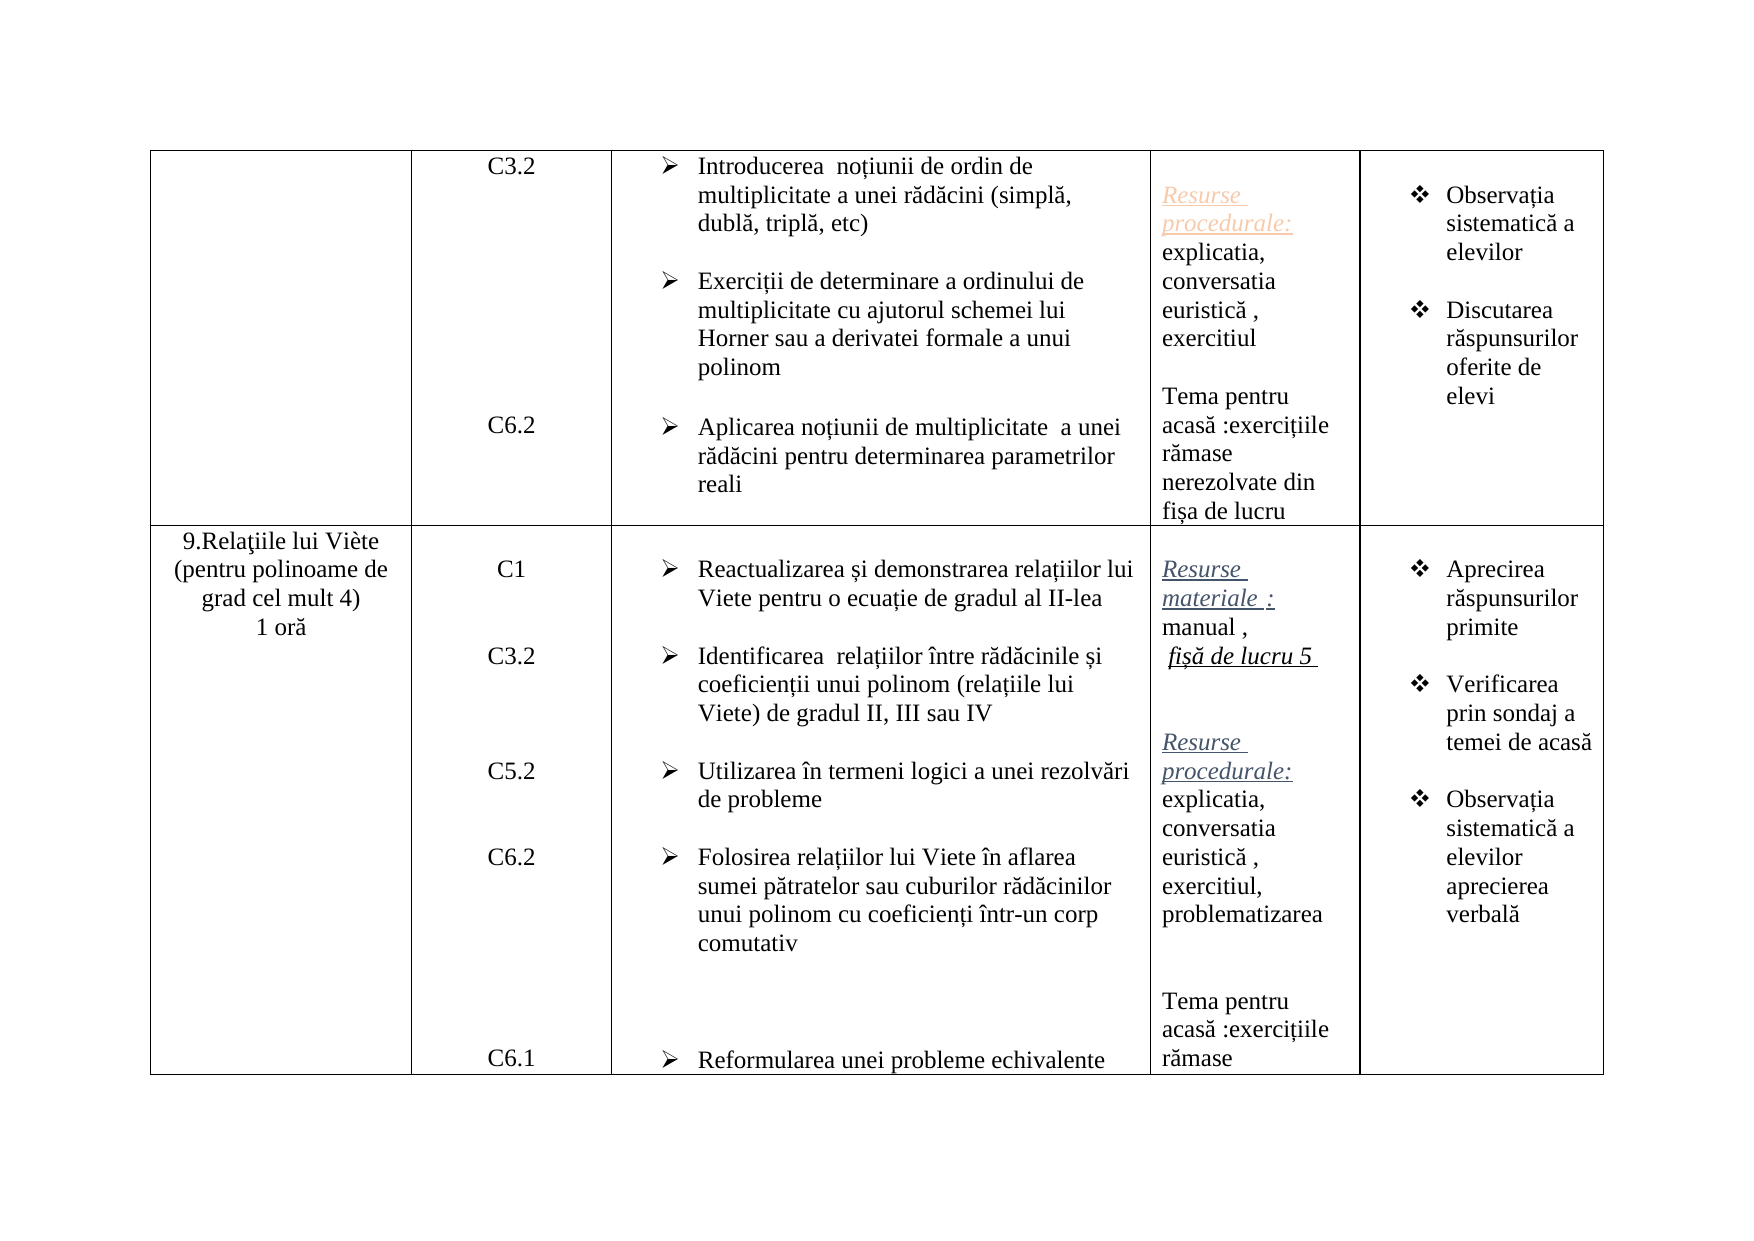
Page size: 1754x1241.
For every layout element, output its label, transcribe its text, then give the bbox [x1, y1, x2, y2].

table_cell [151, 151, 411, 525]
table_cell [1361, 151, 1603, 525]
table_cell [1361, 526, 1603, 1074]
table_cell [612, 151, 1150, 525]
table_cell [612, 526, 1150, 1074]
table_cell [1151, 151, 1359, 525]
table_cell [151, 526, 411, 1074]
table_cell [1151, 526, 1359, 1074]
table_cell C1 C3.2 C6.2 [412, 151, 611, 525]
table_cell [412, 526, 611, 1074]
